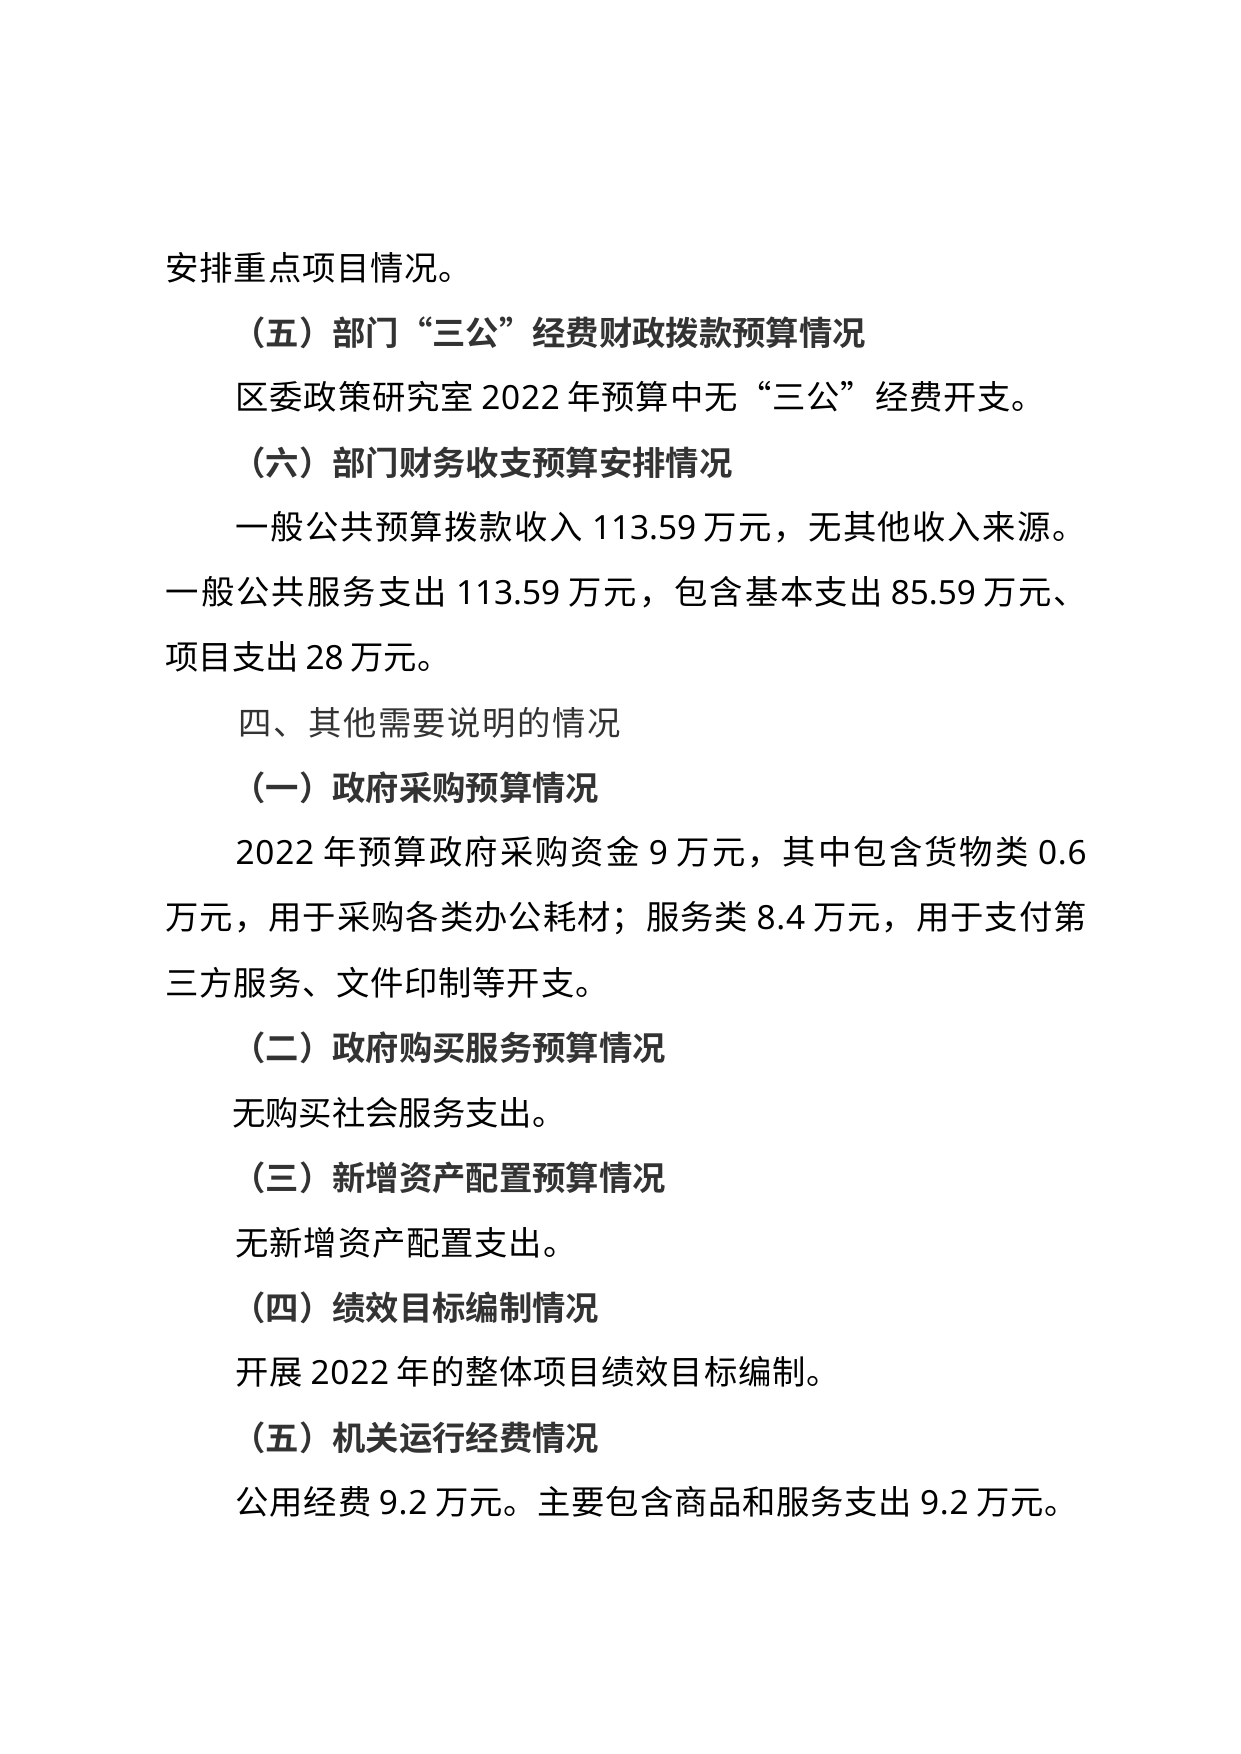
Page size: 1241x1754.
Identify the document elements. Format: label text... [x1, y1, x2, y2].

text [165, 233, 1087, 298]
text （一）政府采购预算情况 [165, 753, 1087, 818]
text 开展2022年的整体项目绩效目标编制。 [165, 1338, 1087, 1403]
text （六）部门财务收支预算安排情况 [165, 428, 1087, 493]
text （三）新增资产配置预算情况 [165, 1143, 1087, 1208]
text 一般公共预算拨款收入113.59万元，无其他收入来源。一般公共服务支出113.59万元，包含基本支出85.59万元、项目支出28万元。 [165, 493, 1087, 688]
text 公用经费9.2万元。主要包含商品和服务支出9.2万元。 [165, 1468, 1087, 1533]
text （五）部门“三公”经费财政拨款预算情况 [165, 298, 1087, 363]
text （二）政府购买服务预算情况 [165, 1013, 1087, 1078]
text 无新增资产配置支出。 [165, 1208, 1087, 1273]
text 2022年预算政府采购资金9万元，其中包含货物类0.6万元，用于采购各类办公耗材；服务类8.4万元，用于支付第三方服务、文件印制等开支。 [165, 818, 1087, 1013]
text （五）机关运行经费情况 [165, 1403, 1087, 1468]
text 无购买社会服务支出。 [165, 1078, 1087, 1143]
text （四）绩效目标编制情况 [165, 1273, 1087, 1338]
text 区委政策研究室2022年预算中无“三公”经费开支。 [165, 363, 1087, 428]
text 四、其他需要说明的情况 [165, 688, 1087, 753]
